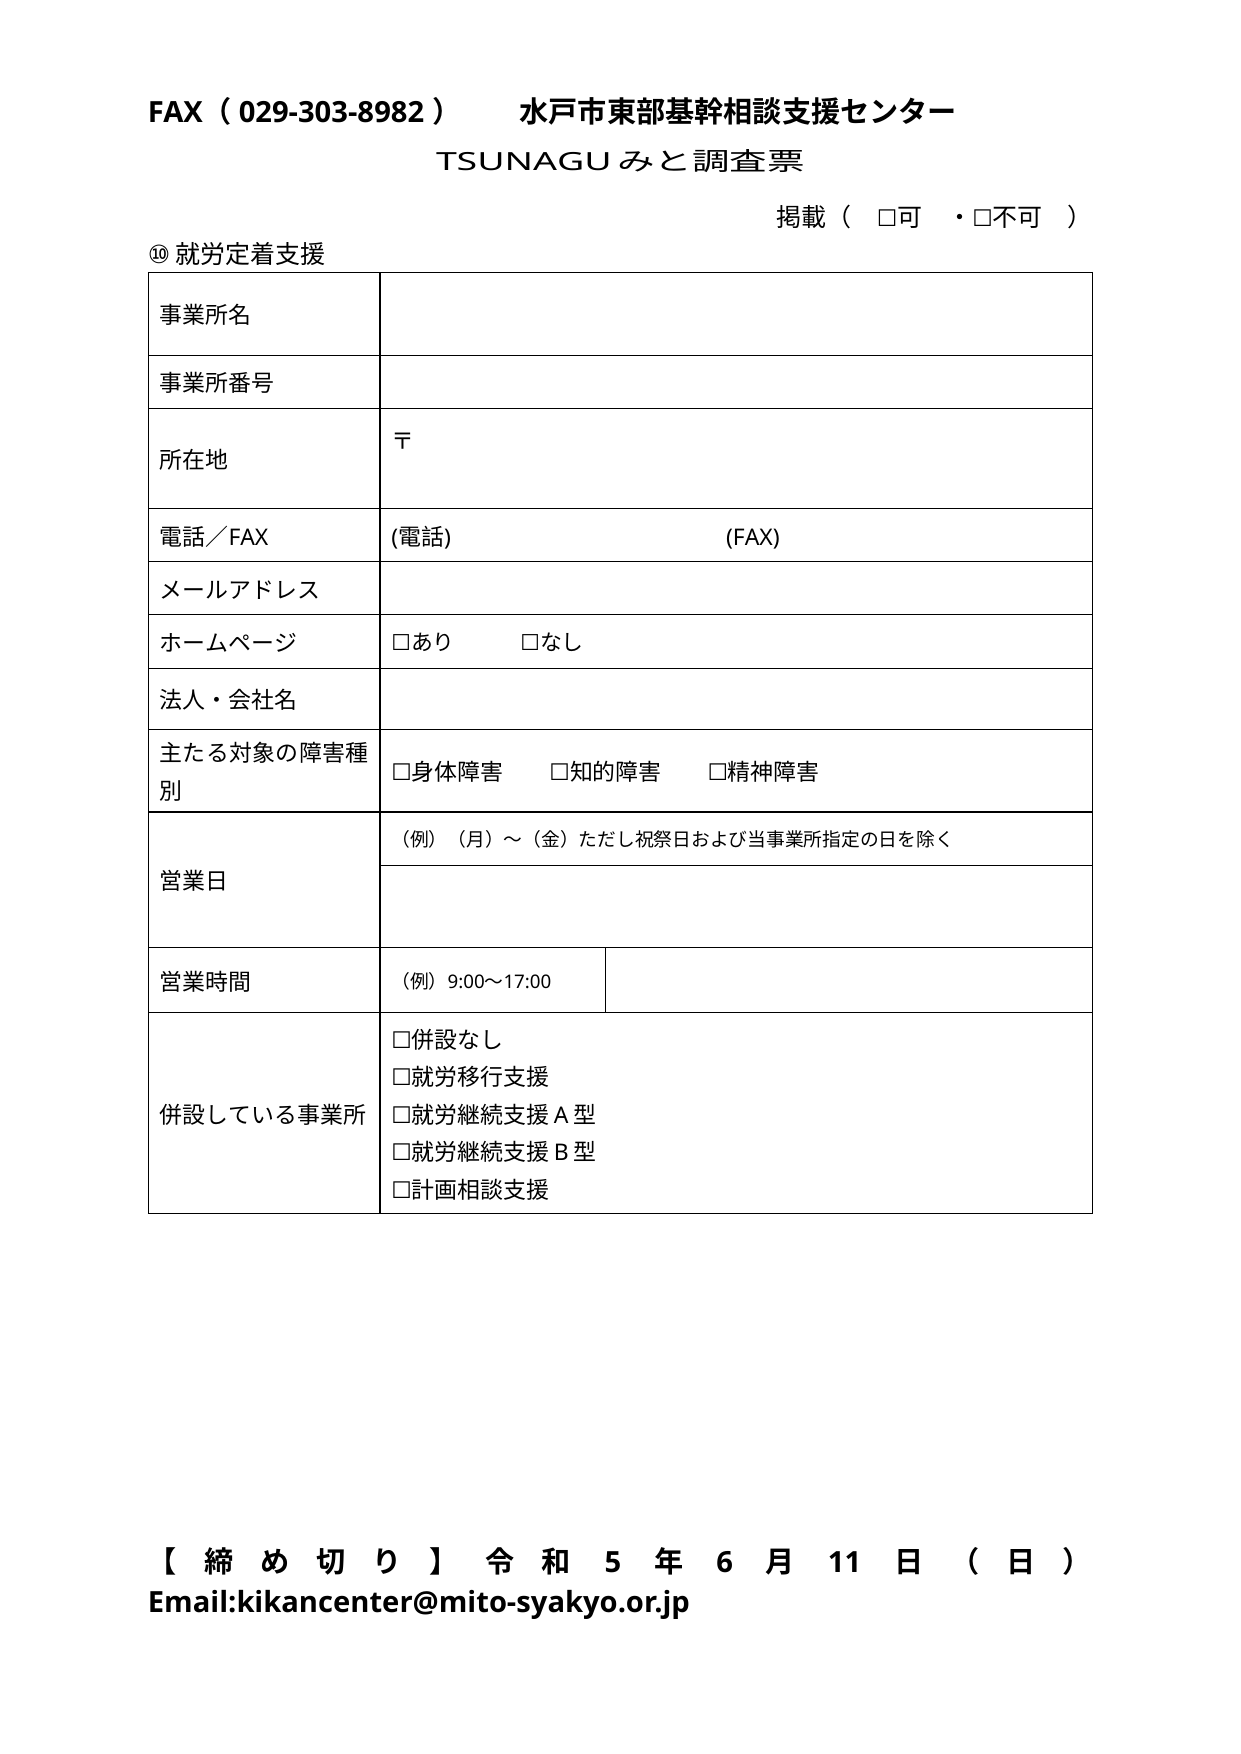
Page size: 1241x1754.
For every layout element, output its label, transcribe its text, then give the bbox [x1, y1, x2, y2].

table_cell 事業所番号 [149, 356, 379, 408]
table_cell 併設なし 就労移行支援 就労継続支援A型 就労継続支援B型 計画相談支援 [381, 1013, 1092, 1213]
table_cell 電話／FAX [149, 509, 379, 561]
table_cell 主たる対象の障害種別 [149, 730, 379, 811]
text TSUNAGUみと調査票 [148, 141, 1092, 179]
table_cell 営業日 [149, 813, 379, 947]
table_cell メールアドレス [149, 562, 379, 614]
table_cell 所在地 [149, 409, 379, 508]
table_cell 併設している事業所 [149, 1013, 379, 1213]
table_cell あり なし [381, 615, 1092, 667]
table_cell (電話) (FAX) [381, 509, 1092, 561]
table_cell [381, 669, 1092, 729]
table_header 事業所名 [149, 273, 379, 354]
table_cell 営業時間 [149, 948, 379, 1012]
table_cell 〒 [381, 409, 1092, 508]
table_cell [381, 866, 1092, 947]
table_cell 法人・会社名 [149, 669, 379, 729]
table_cell [381, 562, 1092, 614]
table_cell [606, 948, 1092, 1012]
table_cell [381, 356, 1092, 408]
text 掲載（ 可 ・不可 ） [148, 197, 1092, 234]
table_cell （例）9:00～17:00 [381, 948, 605, 1012]
text ⑩就労定着支援 [148, 234, 1092, 272]
table_cell ホームページ [149, 615, 379, 667]
table_cell 身体障害 知的障害 精神障害 [381, 730, 1092, 811]
table_cell （例）（月）～（金）ただし祝祭日および当事業所指定の日を除く [381, 813, 1092, 864]
table_header [381, 273, 1092, 354]
